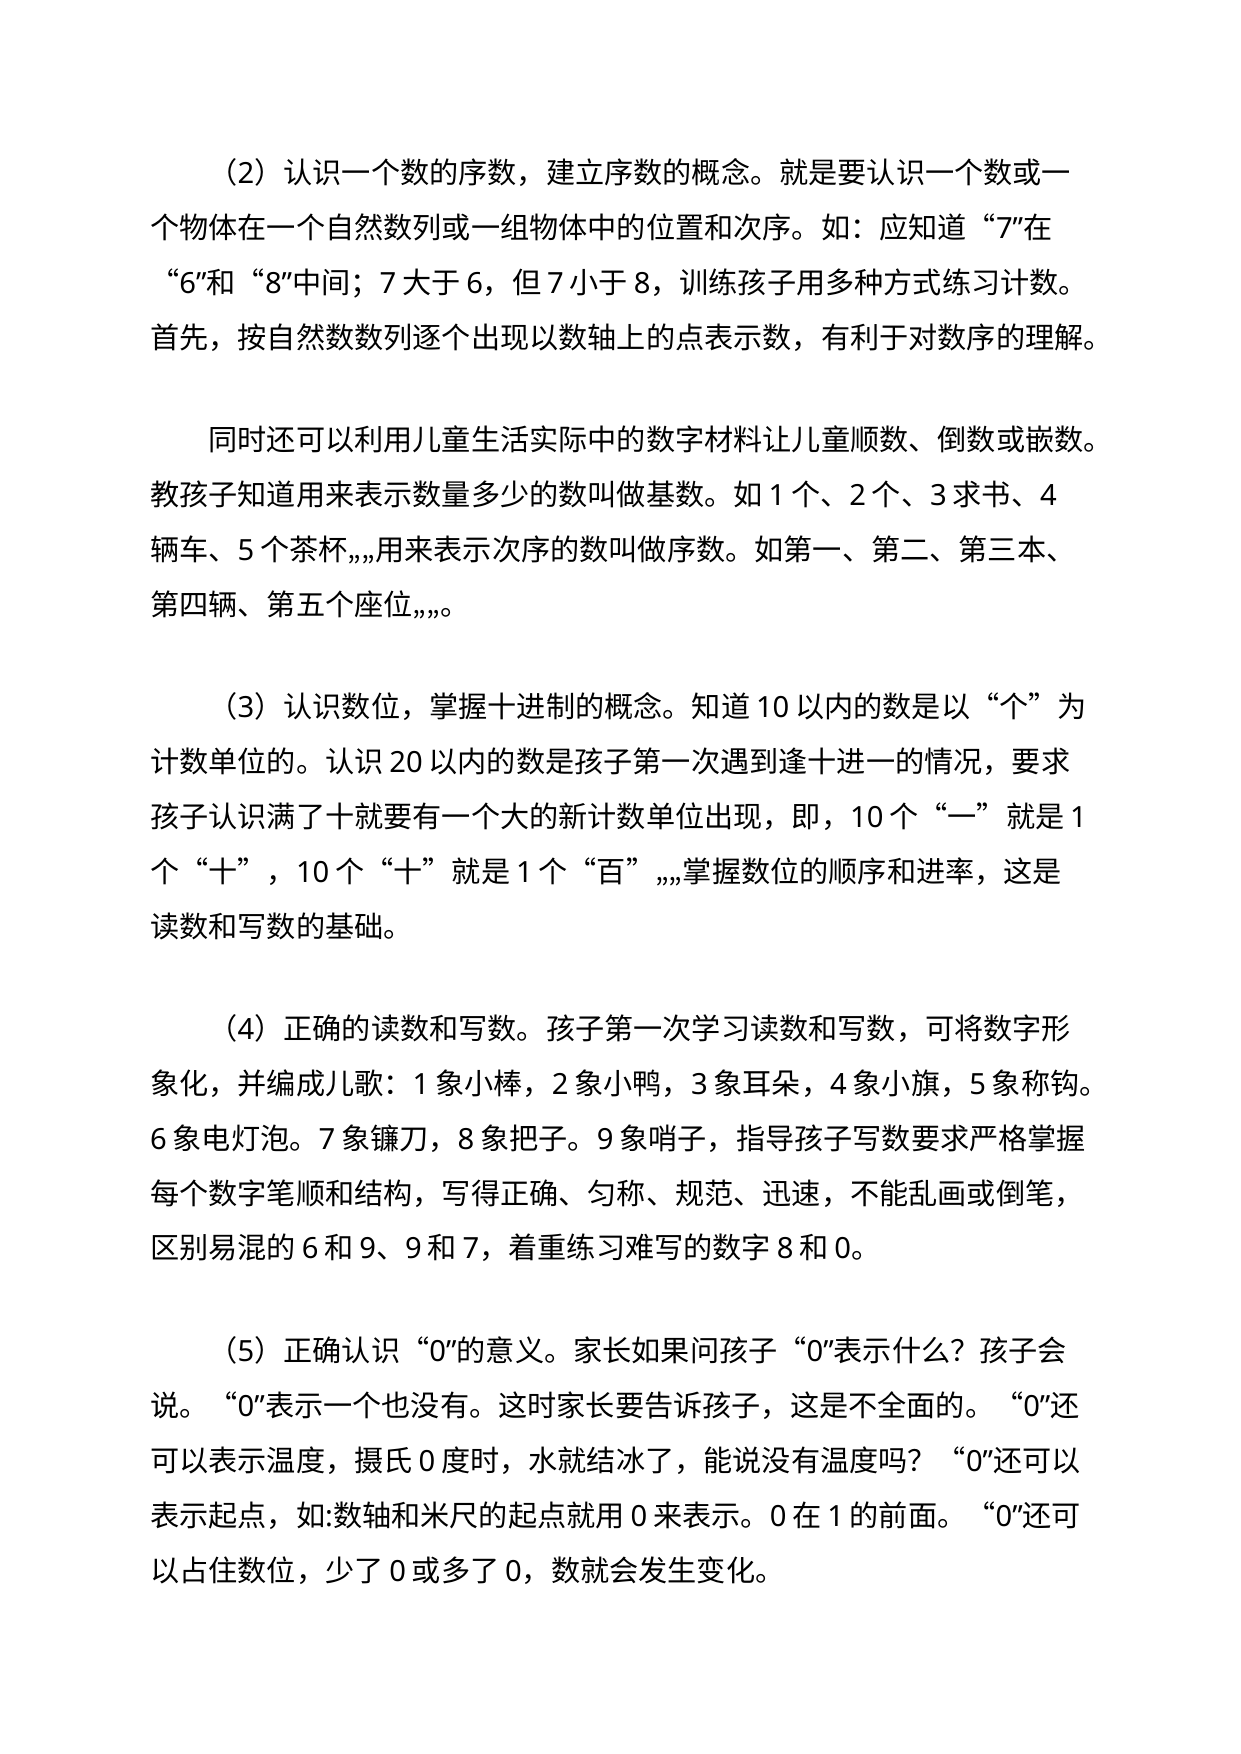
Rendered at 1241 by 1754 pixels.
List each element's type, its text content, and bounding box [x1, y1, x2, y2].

text （3）认识数位，掌握十进制的概念。知道10以内的数是以“个”为计数单位的。认识20以内的数是孩子第一次遇到逢十进一的情况，要求孩子认识满了十就要有一个大的新计数单位出现，即，10个“一”就是1个“十”，10个“十”就是1个“百”„„掌握数位的顺序和进率，这是读数和写数的基础。 [150, 683, 1090, 946]
text （2）认识一个数的序数，建立序数的概念。就是要认识一个数或一个物体在一个自然数列或一组物体中的位置和次序。如：应知道“7”在“6”和“8”中间；7大于6，但7小于8，训练孩子用多种方式练习计数。首先，按自然数数列逐个出现以数轴上的点表示数，有利于对数序的理解。 [150, 150, 1090, 357]
text 同时还可以利用儿童生活实际中的数字材料让儿童顺数、倒数或嵌数。教孩子知道用来表示数量多少的数叫做基数。如1个、2个、3求书、4辆车、5个茶杯„„用来表示次序的数叫做序数。如第一、第二、第三本、第四辆、第五个座位„„。 [150, 417, 1090, 624]
text （4）正确的读数和写数。孩子第一次学习读数和写数，可将数字形象化，并编成儿歌：1象小棒，2象小鸭，3象耳朵，4象小旗，5象称钩。6象电灯泡。7象镰刀，8象把子。9象哨子，指导孩子写数要求严格掌握每个数字笔顺和结构，写得正确、匀称、规范、迅速，不能乱画或倒笔，区别易混的6和9、9和7，着重练习难写的数字8和0。 [150, 1005, 1090, 1267]
text （5）正确认识“0”的意义。家长如果问孩子“0”表示什么？孩子会说。“0”表示一个也没有。这时家长要告诉孩子，这是不全面的。“0”还可以表示温度，摄氏0度时，水就结冰了，能说没有温度吗？“0”还可以表示起点，如:数轴和米尺的起点就用0来表示。0在1的前面。“0”还可以占住数位，少了0或多了0，数就会发生变化。 [150, 1327, 1090, 1589]
